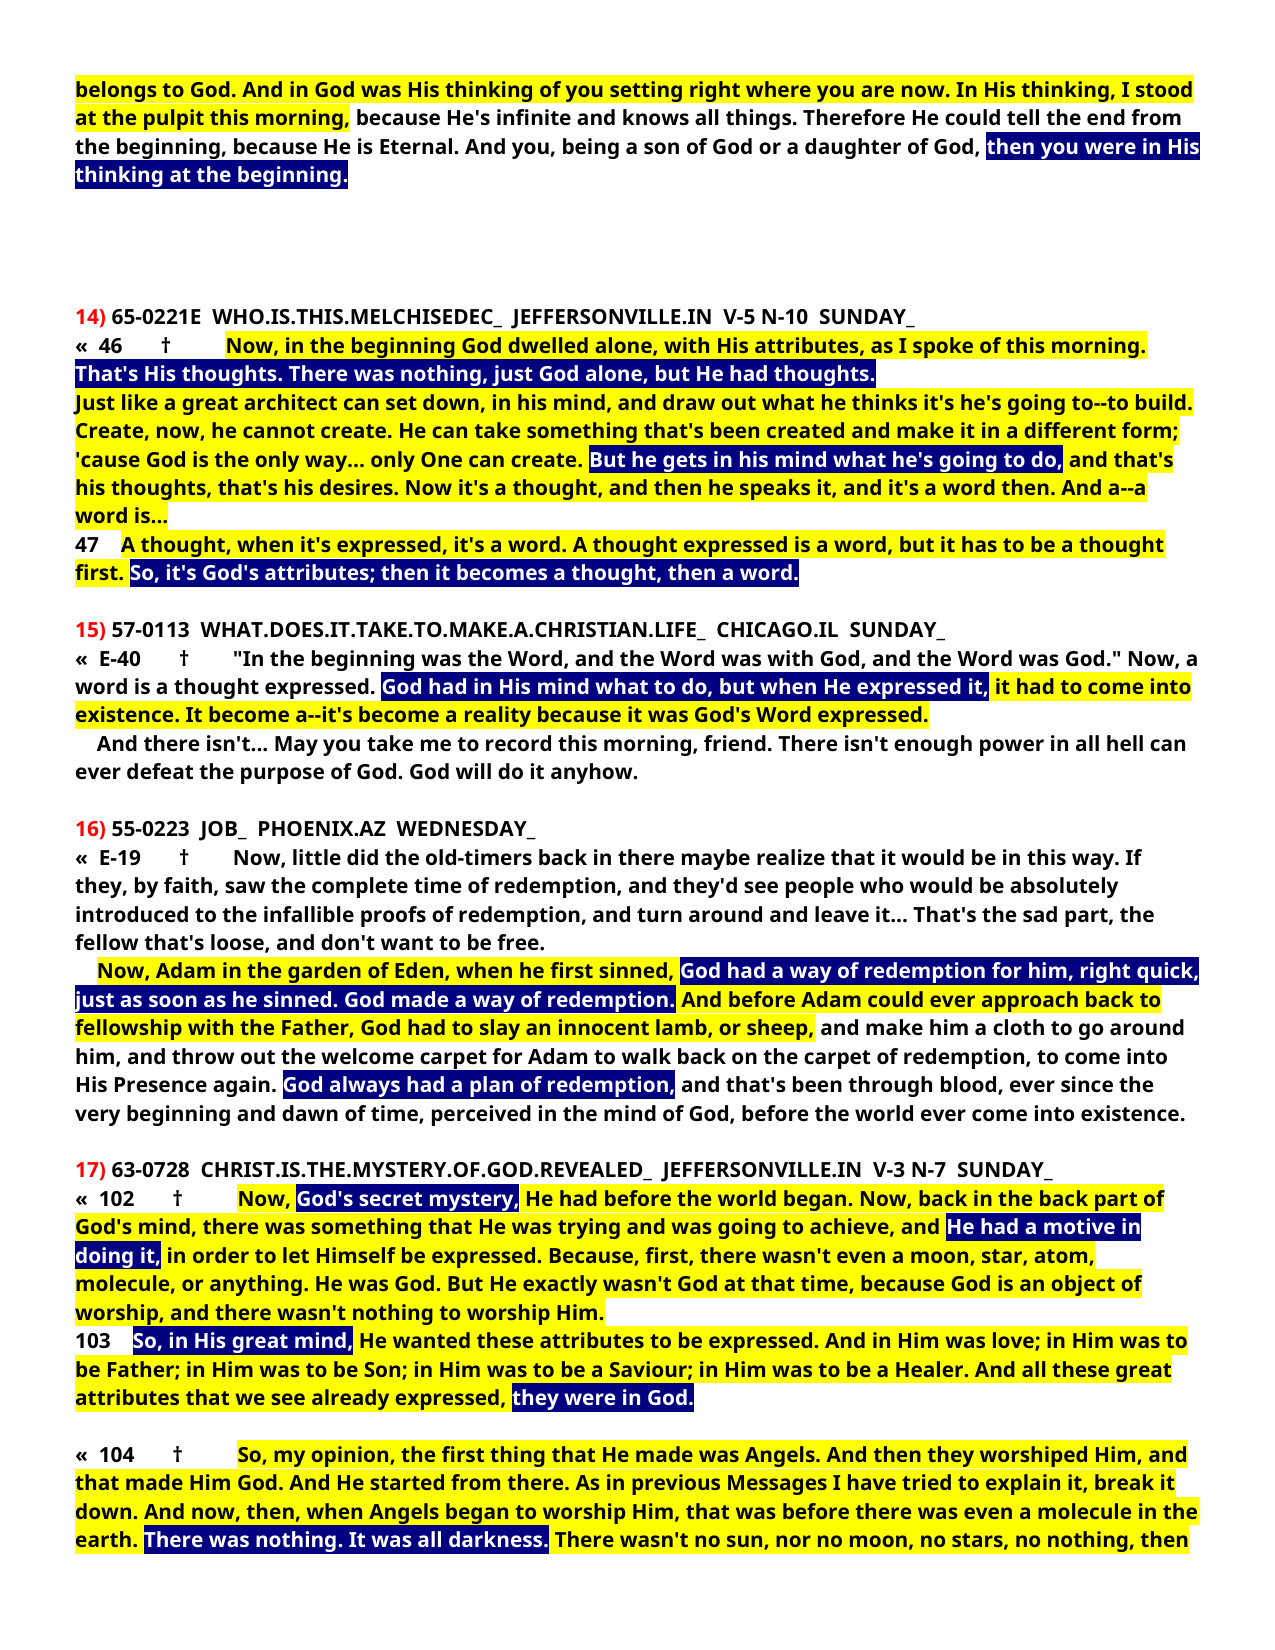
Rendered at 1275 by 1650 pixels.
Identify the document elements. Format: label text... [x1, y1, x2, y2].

text 103 So, in His great mind, He wanted these attributes to be expressed. And in Him was love; in Him was to be Father; in Him was to be Son; in Him was to be a Saviour; in Him was to be a Healer. And all these great attributes that we see already expressed, they were in God. [694, 1326, 1200, 1412]
text 47 A thought, when it's expressed, it's a word. A thought expressed is a word, but it has to be a thought first. So, it's God's attributes; then it becomes a thought, then a word. [75, 530, 1200, 587]
text 16) 55-0223 JOB_ PHOENIX.AZ WEDNESDAY_ [75, 814, 1200, 843]
text Just like a great architect can set down, in his mind, and draw out what he thinks it's he's going to--to build. Create, now, he cannot create. He can take something that's been created and make it in a different form; 'cause God is the only way... only One can create. But he gets in his mind what he's going to do, and that's his thoughts, that's his desires. Now it's a thought, and then he speaks it, and it's a word then. And a--a word is... [168, 388, 1200, 530]
text 15) 57-0113 WHAT.DOES.IT.TAKE.TO.MAKE.A.CHRISTIAN.LIFE_ CHICAGO.IL SUNDAY_ [75, 615, 1200, 644]
text « E-19 † Now, little did the old-timers back in there maybe realize that it would be in this way. If they, by faith, saw the complete time of redemption, and they'd see people who would be absolutely introduced to the infallible proofs of redemption, and turn around and leave it... That's the sad part, the fellow that's loose, and don't want to be free. [75, 843, 1200, 957]
text And there isn't... May you take me to record this morning, friend. There isn't enough power in all hell can ever defeat the purpose of God. God will do it anyhow. [75, 729, 1200, 786]
text « 102 † Now, God's secret mystery, He had before the world began. Now, back in the back part of God's mind, there was something that He was trying and was going to achieve, and He had a motive in doing it, in order to let Himself be expressed. Because, first, there wasn't even a moon, star, atom, molecule, or anything. He was God. But He exactly wasn't God at that time, because God is an object of worship, and there wasn't nothing to worship Him. [75, 1184, 1200, 1326]
text « 46 † Now, in the beginning God dwelled alone, with His attributes, as I spoke of this morning. That's His thoughts. There was nothing, just God alone, but He had thoughts. [876, 331, 1200, 388]
text Now, Adam in the garden of Eden, when he first sinned, God had a way of redemption for him, right quick, just as soon as he sinned. God made a way of redemption. And before Adam could ever approach back to fellowship with the Father, God had to slay an innocent lamb, or sheep, and make him a cloth to go around him, and throw out the welcome carpet for Adam to walk back on the carpet of redemption, to come into His Presence again. God always had a plan of redemption, and that's been through blood, ever since the very beginning and dawn of time, perceived in the mind of God, before the world ever come into existence. [75, 957, 1200, 1127]
text 17) 63-0728 CHRIST.IS.THE.MYSTERY.OF.GOD.REVEALED_ JEFFERSONVILLE.IN V-3 N-7 SUNDAY_ [75, 1156, 1200, 1184]
text « E-40 † "In the beginning was the Word, and the Word was with God, and the Word was God." Now, a word is a thought expressed. God had in His mind what to do, but when He expressed it, it had to come into existence. It become a--it's become a reality because it was God's Word expressed. [75, 644, 1200, 729]
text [75, 1440, 1200, 1554]
text 14) 65-0221E WHO.IS.THIS.MELCHISEDEC_ JEFFERSONVILLE.IN V-5 N-10 SUNDAY_ [75, 302, 1200, 331]
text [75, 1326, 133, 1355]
